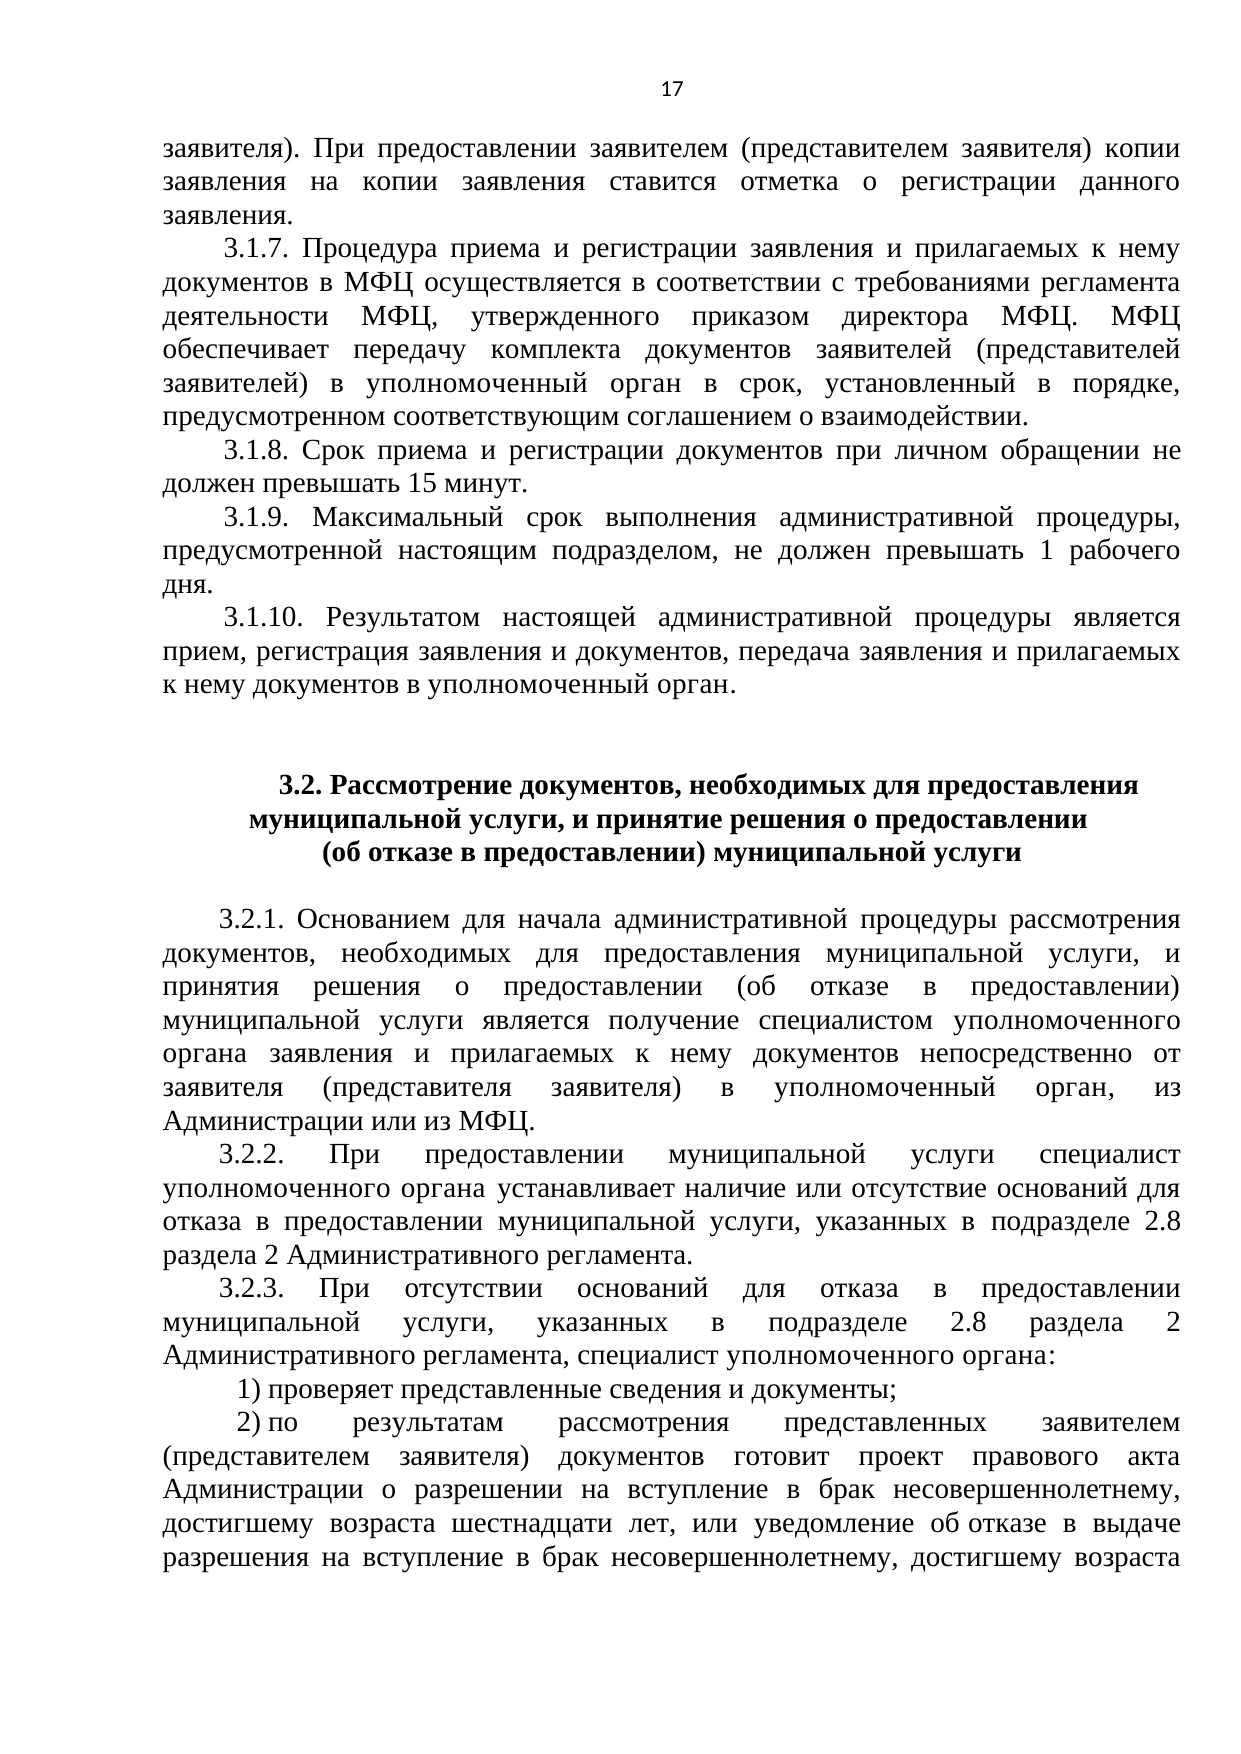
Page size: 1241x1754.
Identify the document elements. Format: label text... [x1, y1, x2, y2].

text 3.2.2. При предоставлении муниципальной услуги специалист уполномоченного органа устанавливает наличие или отсутствие оснований для отказа в предоставлении муниципальной услуги, указанных в подразделе 2.8 раздела 2 Административного регламента. [162, 1136, 1181, 1270]
text 3.2. Рассмотрение документов, необходимых для предоставления муниципальной услуги, и принятие решения о предоставлении (об отказе в предоставлении) муниципальной услуги [162, 767, 1181, 868]
text 3.1.10. Результатом настоящей административной процедуры является прием, регистрация заявления и документов, передача заявления и прилагаемых к нему документов в уполномоченный орган. [162, 599, 1181, 700]
text 3.1.7. Процедура приема и регистрации заявления и прилагаемых к нему документов в МФЦ осуществляется в соответствии с требованиями регламента деятельности МФЦ, утвержденного приказом директора МФЦ. МФЦ обеспечивает передачу комплекта документов заявителей (представителей заявителей) в уполномоченный орган в срок, установленный в порядке, предусмотренном соответствующим соглашением о взаимодействии. [162, 231, 1181, 432]
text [162, 1404, 1181, 1572]
text 3.1.9. Максимальный срок выполнения административной процедуры, предусмотренной настоящим подразделом, не должен превышать 1 рабочего дня. [162, 499, 1181, 599]
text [162, 130, 1181, 231]
text 3.1.8. Срок приема и регистрации документов при личном обращении не должен превышать 15 минут. [162, 432, 1181, 499]
text 1) проверяет представленные сведения и документы; [162, 1371, 1181, 1404]
text 3.2.3. При отсутствии оснований для отказа в предоставлении муниципальной услуги, указанных в подразделе 2.8 раздела 2 Административного регламента, специалист уполномоченного органа: [162, 1270, 1181, 1371]
text 3.2.1. Основанием для начала административной процедуры рассмотрения документов, необходимых для предоставления муниципальной услуги, и принятия решения о предоставлении (об отказе в предоставлении) муниципальной услуги является получение специалистом уполномоченного органа заявления и прилагаемых к нему документов непосредственно от заявителя (представителя заявителя) в уполномоченный орган, из Администрации или из МФЦ. [162, 901, 1181, 1136]
